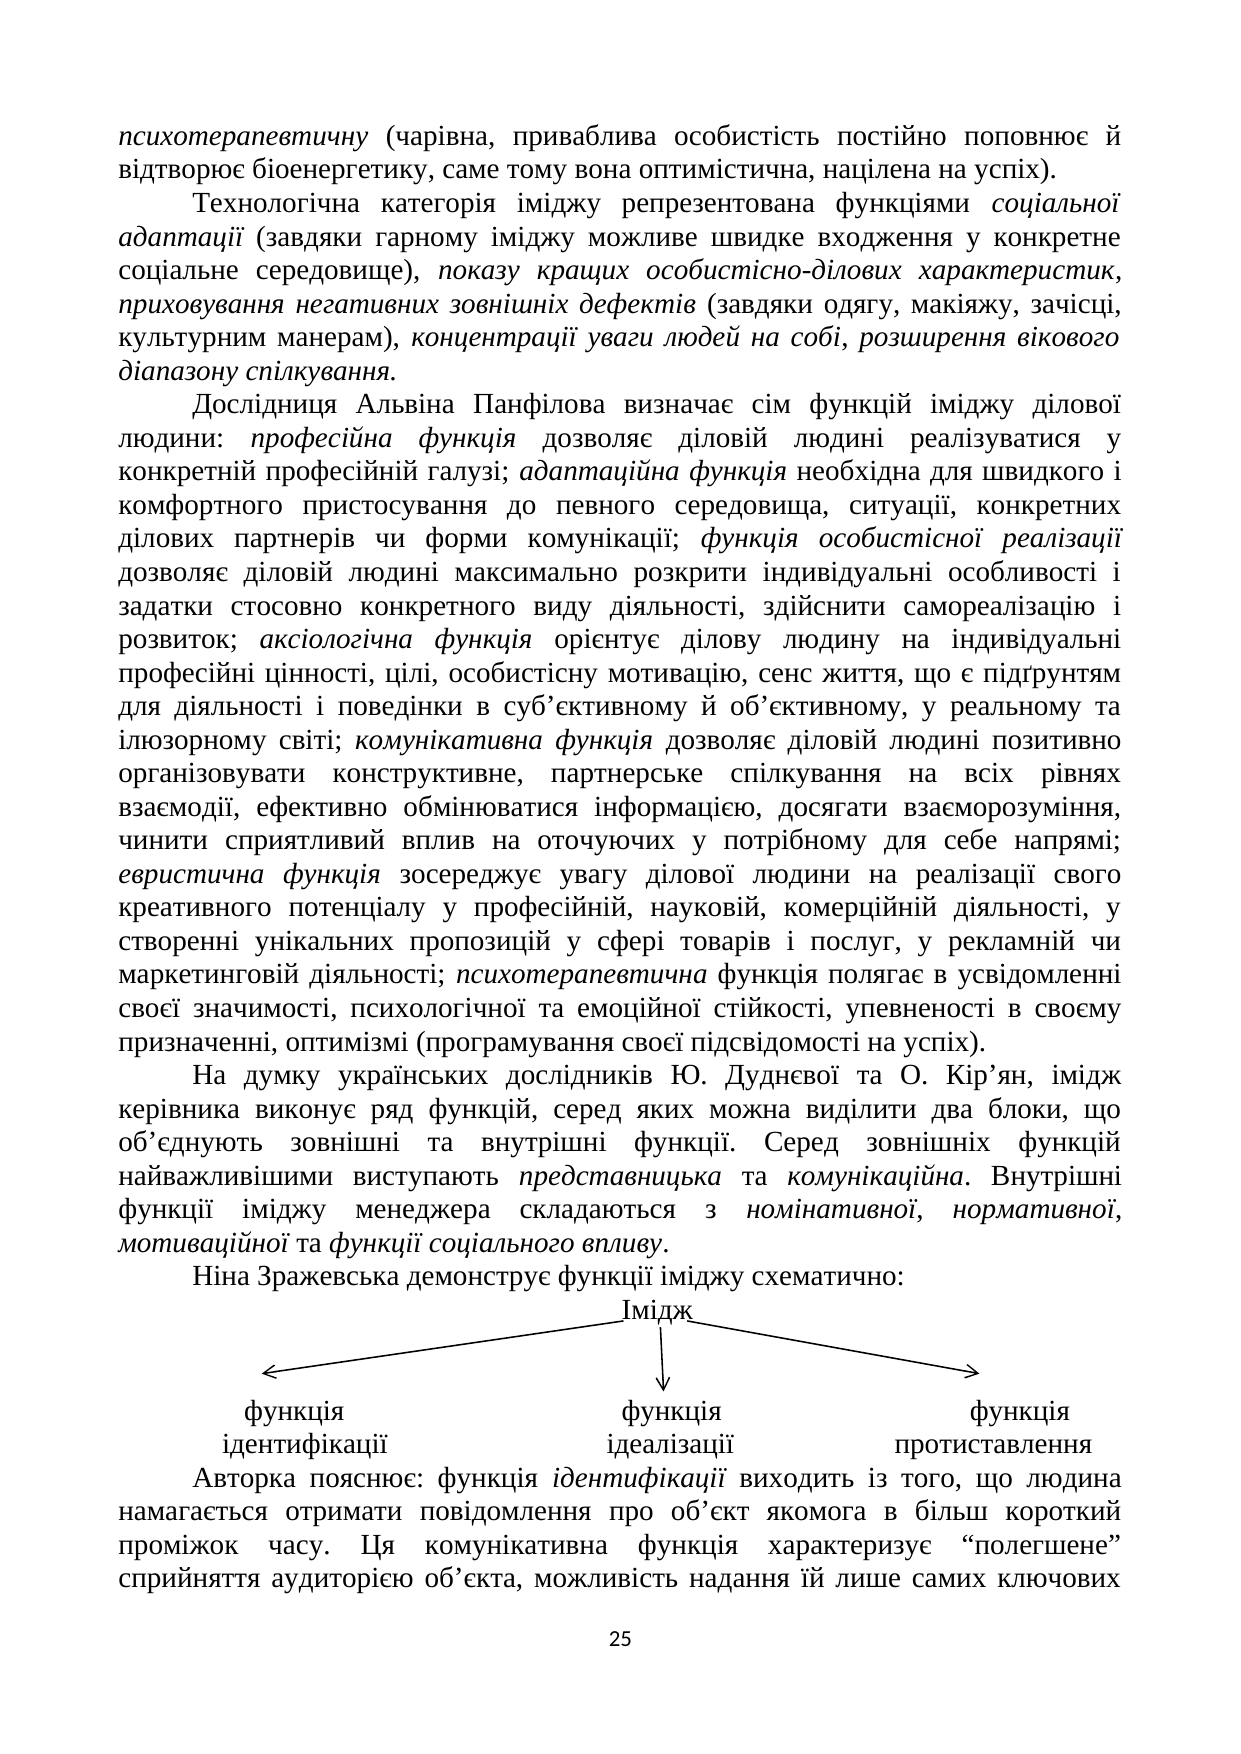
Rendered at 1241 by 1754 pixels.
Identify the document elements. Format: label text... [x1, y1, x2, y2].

text На думку українських дослідників Ю. Дуднєвої та О. Кір’ян, імідж керівника виконує ряд функцій, серед яких можна виділити два блоки, що об’єднують зовнішні та внутрішні функції. Серед зовнішніх функцій найважливішими виступають представницька та комунікаційна. Внутрішні функції іміджу менеджера складаються з номінативної, нормативної, мотиваційної та функції соціального впливу. [118, 1057, 1122, 1258]
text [118, 118, 1122, 185]
text Ніна Зражевська демонструє функції іміджу схематично: [118, 1258, 1122, 1292]
text функція функція функція [118, 1393, 1122, 1426]
text ідентифікації ідеалізації протиставлення [118, 1426, 1122, 1460]
text Технологічна категорія іміджу репрезентована функціями соціальної адаптації (завдяки гарному іміджу можливе швидке входження у конкретне соціальне середовище), показу кращих особистісно-ділових характеристик, приховування негативних зовнішніх дефектів (завдяки одягу, макіяжу, зачісці, культурним манерам), концентрації уваги людей на собі, розширення вікового діапазону спілкування. [118, 185, 1122, 386]
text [118, 1460, 1122, 1594]
text Дослідниця Альвіна Панфілова визначає сім функцій іміджу ділової людини: професійна функція дозволяє діловій людині реалізуватися у конкретній професійній галузі; адаптаційна функція необхідна для швидкого і комфортного пристосування до певного середовища, ситуації, конкретних ділових партнерів чи форми комунікації; функція особистісної реалізації дозволяє діловій людині максимально розкрити індивідуальні особливості і задатки стосовно конкретного виду діяльності, здійснити самореалізацію і розвиток; аксіологічна функція орієнтує ділову людину на індивідуальні професійні цінності, цілі, особистісну мотивацію, сенс життя, що є підґрунтям для діяльності і поведінки в суб’єктивному й об’єктивному, у реальному та ілюзорному світі; комунікативна функція дозволяє діловій людині позитивно організовувати конструктивне, партнерське спілкування на всіх рівнях взаємодії, ефективно обмінюватися інформацією, досягати взаєморозуміння, чинити сприятливий вплив на оточуючих у потрібному для себе напрямі; евристична функція зосереджує увагу ділової людини на реалізації свого креативного потенціалу у професійній, науковій, комерційній діяльності, у створенні унікальних пропозицій у сфері товарів і послуг, у рекламній чи маркетинговій діяльності; психотерапевтична функція полягає в усвідомленні своєї значимості, психологічної та емоційної стійкості, упевненості в своєму призначенні, оптимізмі (програмування своєї підсвідомості на успіх). [118, 386, 1122, 1057]
text Імідж [118, 1292, 1122, 1326]
